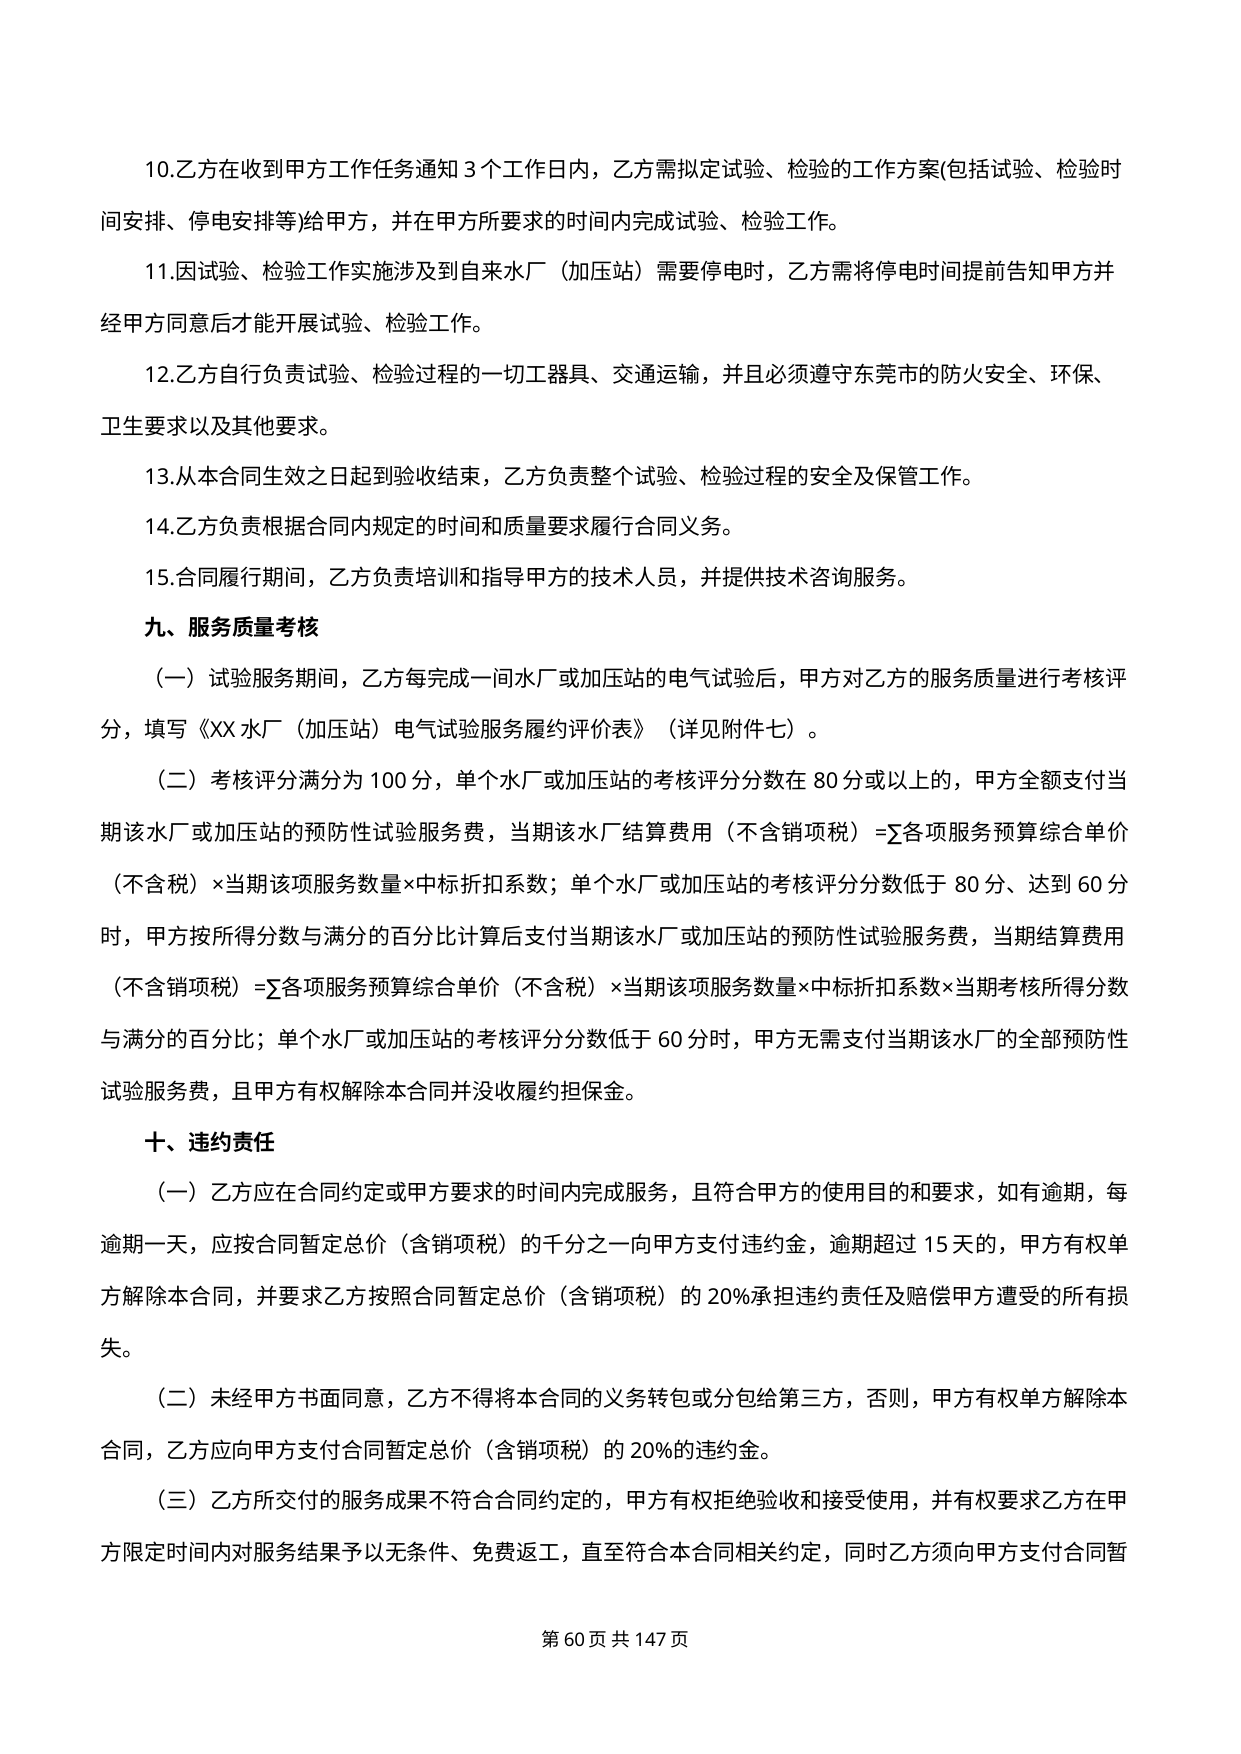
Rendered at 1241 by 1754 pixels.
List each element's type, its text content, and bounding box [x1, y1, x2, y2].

text （一）乙方应在合同约定或甲方要求的时间内完成服务，且符合甲方的使用目的和要求，如有逾期，每逾期一天，应按合同暂定总价（含销项税）的千分之一向甲方支付违约金，逾期超过15天的，甲方有权单方解除本合同，并要求乙方按照合同暂定总价（含销项税）的20%承担违约责任及赔偿甲方遭受的所有损失。 [100, 1174, 1129, 1364]
text 14.乙方负责根据合同内规定的时间和质量要求履行合同义务。 [100, 508, 1129, 543]
text 九、服务质量考核 [100, 609, 1129, 643]
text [100, 1482, 1129, 1568]
text 10.乙方在收到甲方工作任务通知3个工作日内，乙方需拟定试验、检验的工作方案(包括试验、检验时间安排、停电安排等)给甲方，并在甲方所要求的时间内完成试验、检验工作。 [100, 151, 1129, 237]
text （二）未经甲方书面同意，乙方不得将本合同的义务转包或分包给第三方，否则，甲方有权单方解除本合同，乙方应向甲方支付合同暂定总价（含销项税）的20%的违约金。 [100, 1380, 1129, 1466]
text 13.从本合同生效之日起到验收结束，乙方负责整个试验、检验过程的安全及保管工作。 [100, 458, 1129, 492]
text （一）试验服务期间，乙方每完成一间水厂或加压站的电气试验后，甲方对乙方的服务质量进行考核评分，填写《XX水厂（加压站）电气试验服务履约评价表》（详见附件七）。 [100, 659, 1129, 746]
text 11.因试验、检验工作实施涉及到自来水厂（加压站）需要停电时，乙方需将停电时间提前告知甲方并经甲方同意后才能开展试验、检验工作。 [100, 253, 1129, 339]
text 12.乙方自行负责试验、检验过程的一切工器具、交通运输，并且必须遵守东莞市的防火安全、环保、卫生要求以及其他要求。 [100, 355, 1129, 442]
text 十、违约责任 [100, 1123, 1129, 1158]
text （二）考核评分满分为100分，单个水厂或加压站的考核评分分数在80分或以上的，甲方全额支付当期该水厂或加压站的预防性试验服务费，当期该水厂结算费用（不含销项税）=∑各项服务预算综合单价（不含税）×当期该项服务数量×中标折扣系数；单个水厂或加压站的考核评分分数低于80分、达到60分时，甲方按所得分数与满分的百分比计算后支付当期该水厂或加压站的预防性试验服务费，当期结算费用（不含销项税）=∑各项服务预算综合单价（不含税）×当期该项服务数量×中标折扣系数×当期考核所得分数与满分的百分比；单个水厂或加压站的考核评分分数低于60分时，甲方无需支付当期该水厂的全部预防性试验服务费，且甲方有权解除本合同并没收履约担保金。 [100, 762, 1129, 1107]
text 15.合同履行期间，乙方负责培训和指导甲方的技术人员，并提供技术咨询服务。 [100, 558, 1129, 593]
